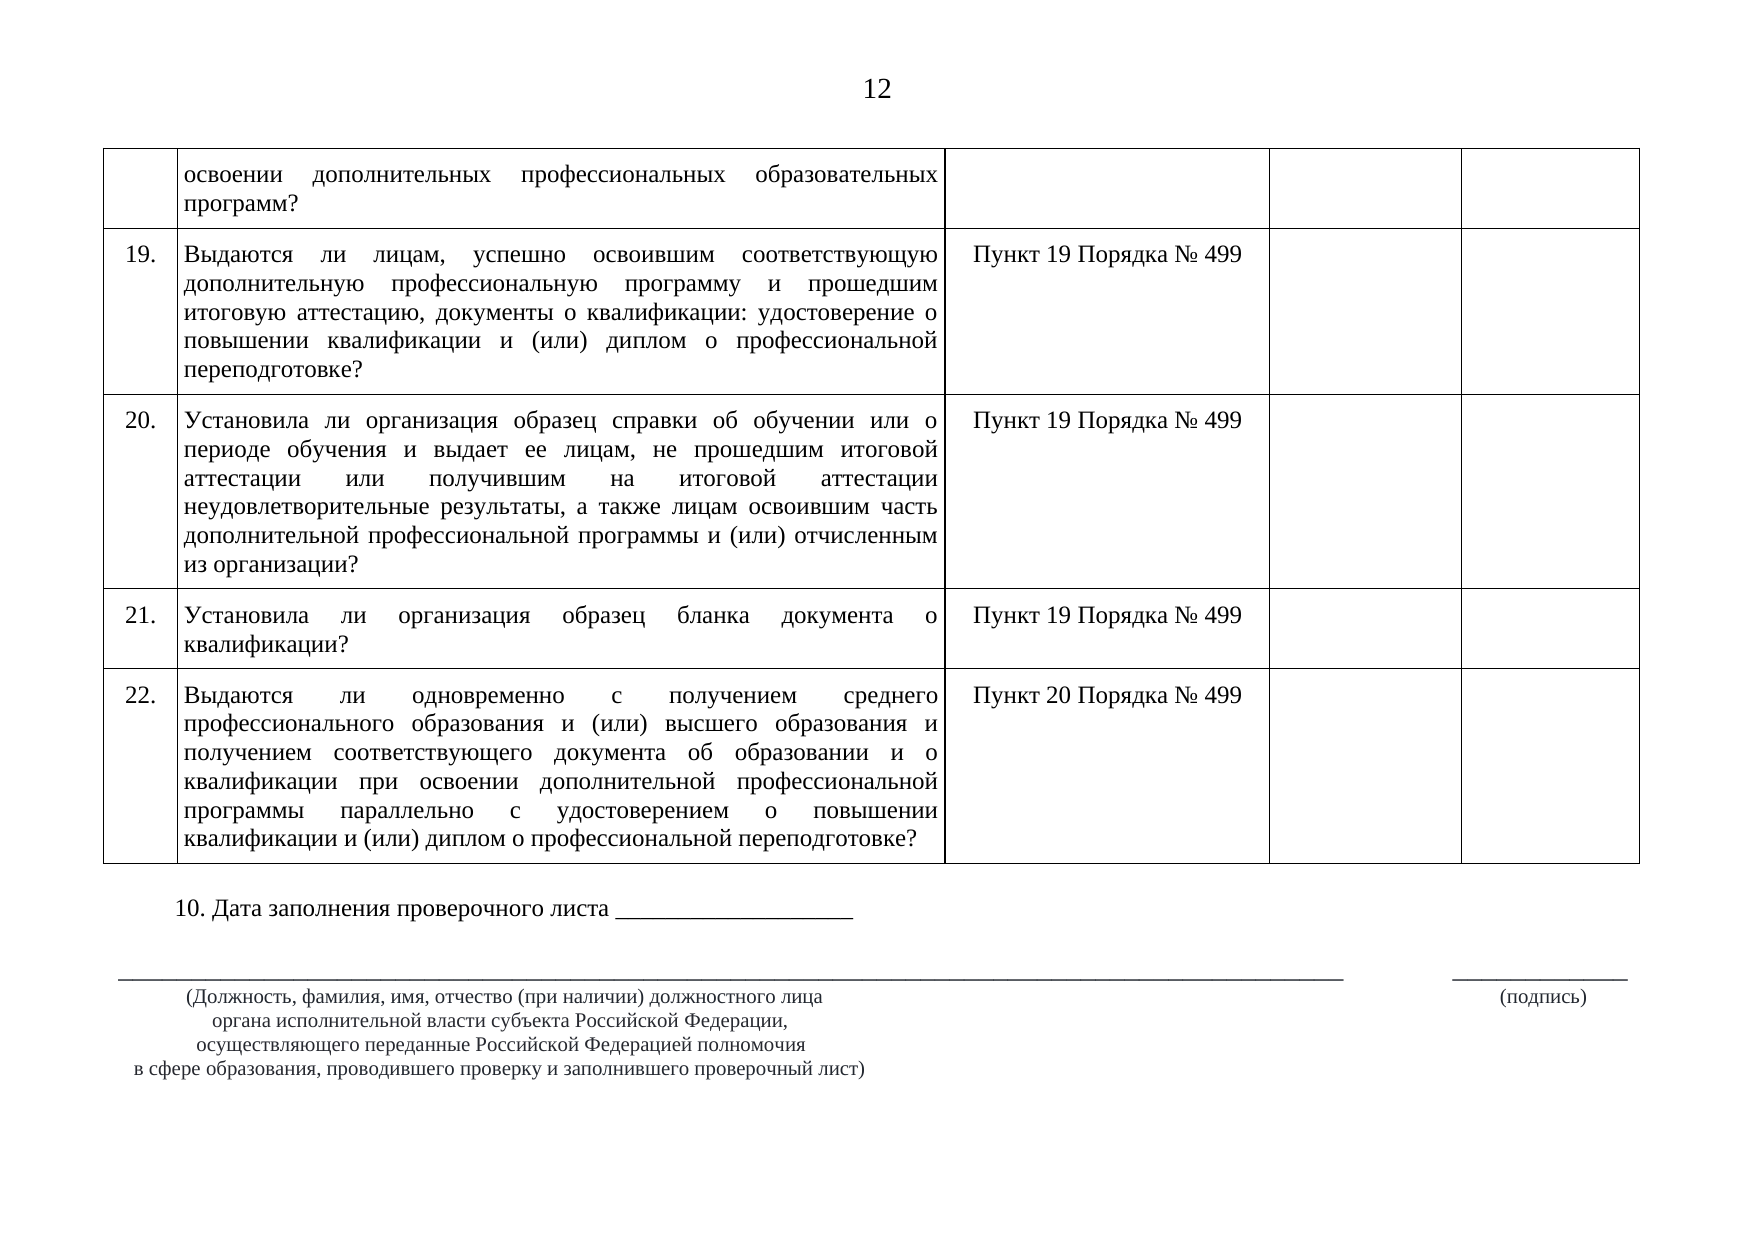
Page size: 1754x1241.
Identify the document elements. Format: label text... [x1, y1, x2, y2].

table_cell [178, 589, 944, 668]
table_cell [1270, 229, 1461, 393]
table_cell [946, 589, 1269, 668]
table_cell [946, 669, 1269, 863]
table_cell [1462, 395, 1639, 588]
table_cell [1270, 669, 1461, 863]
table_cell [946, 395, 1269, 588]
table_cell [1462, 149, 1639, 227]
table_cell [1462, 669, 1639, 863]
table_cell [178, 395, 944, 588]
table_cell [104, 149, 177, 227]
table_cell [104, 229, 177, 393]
text органа исполнительной власти субъекта Российской Федерации, [118, 1008, 1636, 1032]
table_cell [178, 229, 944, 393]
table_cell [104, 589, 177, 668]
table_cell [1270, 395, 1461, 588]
text (Должность, фамилия, имя, отчество (при наличии) должностного лица (подпись) [118, 984, 1636, 1008]
text в сфере образования, проводившего проверку и заполнившего проверочный лист) [118, 1056, 1636, 1080]
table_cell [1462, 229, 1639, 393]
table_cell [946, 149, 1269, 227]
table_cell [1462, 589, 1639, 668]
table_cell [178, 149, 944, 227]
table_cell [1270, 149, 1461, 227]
text осуществляющего переданные Российской Федерацией полномочия [118, 1032, 1636, 1056]
text 10. Дата заполнения проверочного листа ___________________ [118, 893, 1636, 921]
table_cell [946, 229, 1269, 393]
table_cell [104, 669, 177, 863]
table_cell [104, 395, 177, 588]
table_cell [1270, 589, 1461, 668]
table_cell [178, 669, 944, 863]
